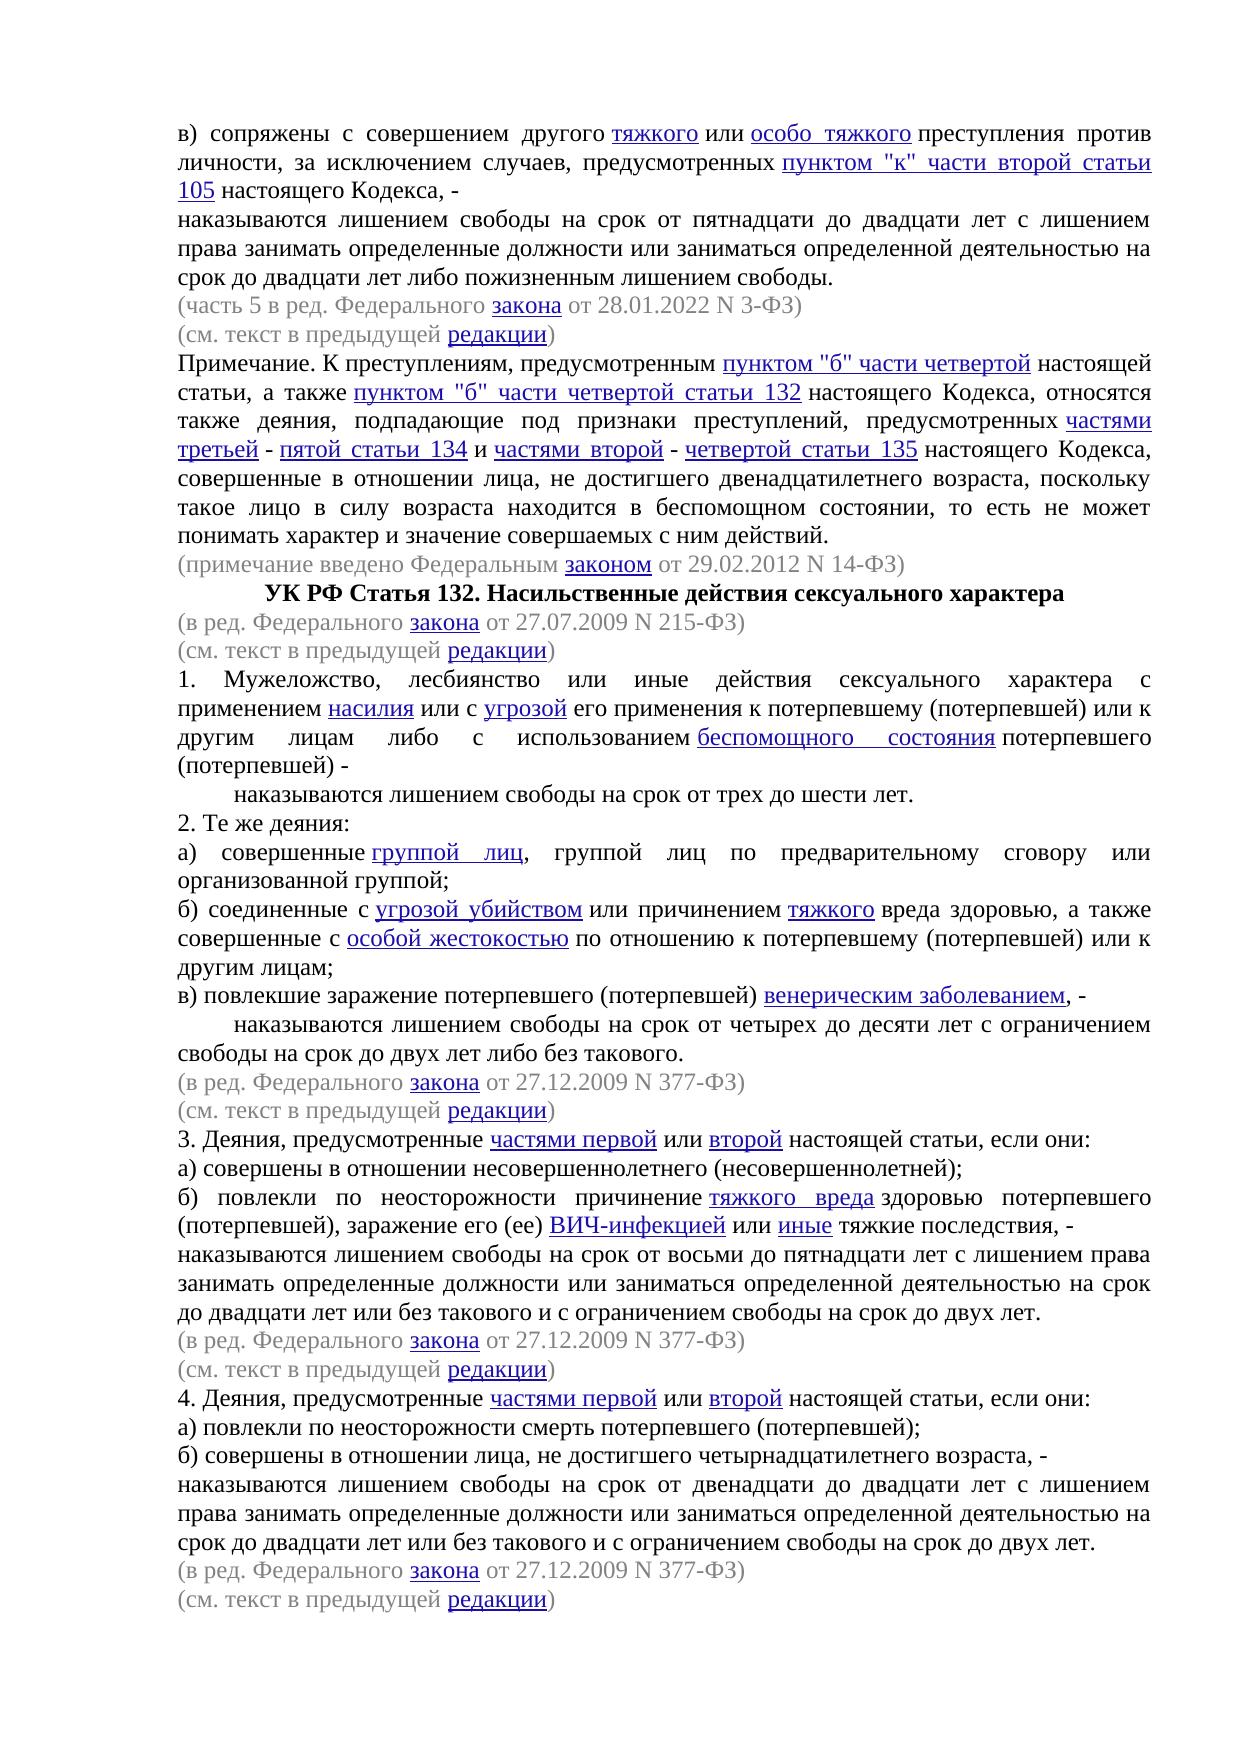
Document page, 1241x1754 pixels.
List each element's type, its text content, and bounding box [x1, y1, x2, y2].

text наказываются лишением свободы на срок от пятнадцати до двадцати лет с лишением права занимать определенные должности или заниматься определенной деятельностью на срок до двадцати лет либо пожизненным лишением свободы. [177, 204, 1152, 291]
text б) совершены в отношении лица, не достигшего четырнадцатилетнего возраста, - [177, 1441, 1152, 1469]
text (в ред. Федерального закона от 27.12.2009 N 377-ФЗ) [177, 1326, 1152, 1354]
text (часть 5 в ред. Федерального закона от 28.01.2022 N 3-ФЗ) [177, 291, 1152, 319]
text б) соединенные с угрозой убийством или причинением тяжкого вреда здоровью, а также совершенные с особой жестокостью по отношению к потерпевшему (потерпевшей) или к другим лицам; [177, 894, 1152, 981]
text (см. текст в предыдущей редакции) [177, 1096, 1152, 1124]
text в) сопряжены с совершением другого тяжкого или особо тяжкого преступления против личности, за исключением случаев, предусмотренных пунктом "к" части второй статьи 105 настоящего Кодекса, - [177, 118, 1152, 204]
text (см. текст в предыдущей редакции) [177, 1584, 1152, 1613]
text (см. текст в предыдущей редакции) [177, 636, 1152, 664]
text (в ред. Федерального закона от 27.07.2009 N 215-ФЗ) [177, 607, 1152, 636]
text а) повлекли по неосторожности смерть потерпевшего (потерпевшей); [177, 1412, 1152, 1441]
text наказываются лишением свободы на срок от четырех до десяти лет с ограничением свободы на срок до двух лет либо без такового. [177, 1009, 1152, 1067]
text УК РФ Статья 132. Насильственные действия сексуального характера [177, 578, 1152, 607]
text а) совершены в отношении несовершеннолетнего (несовершеннолетней); [177, 1153, 1152, 1182]
text 3. Деяния, предусмотренные частями первой или второй настоящей статьи, если они: [177, 1124, 1152, 1153]
text 2. Те же деяния: [177, 808, 1152, 837]
text б) повлекли по неосторожности причинение тяжкого вреда здоровью потерпевшего (потерпевшей), заражение его (ее) ВИЧ-инфекцией или иные тяжкие последствия, - [177, 1182, 1152, 1239]
text а) совершенные группой лиц, группой лиц по предварительному сговору или организованной группой; [177, 837, 1152, 894]
text (примечание введено Федеральным законом от 29.02.2012 N 14-ФЗ) [177, 549, 1152, 578]
text Примечание. К преступлениям, предусмотренным пунктом "б" части четвертой настоящей статьи, а также пунктом "б" части четвертой статьи 132 настоящего Кодекса, относятся также деяния, подпадающие под признаки преступлений, предусмотренных частями третьей - пятой статьи 134 и частями второй - четвертой статьи 135 настоящего Кодекса, совершенные в отношении лица, не достигшего двенадцатилетнего возраста, поскольку такое лицо в силу возраста находится в беспомощном состоянии, то есть не может понимать характер и значение совершаемых с ним действий. [177, 348, 1152, 549]
text наказываются лишением свободы на срок от трех до шести лет. [177, 779, 1152, 808]
text в) повлекшие заражение потерпевшего (потерпевшей) венерическим заболеванием, - [177, 981, 1152, 1009]
text (см. текст в предыдущей редакции) [177, 319, 1152, 348]
text (в ред. Федерального закона от 27.12.2009 N 377-ФЗ) [177, 1067, 1152, 1096]
text наказываются лишением свободы на срок от двенадцати до двадцати лет с лишением права занимать определенные должности или заниматься определенной деятельностью на срок до двадцати лет или без такового и с ограничением свободы на срок до двух лет. [177, 1469, 1152, 1556]
text 1. Мужеложство, лесбиянство или иные действия сексуального характера с применением насилия или с угрозой его применения к потерпевшему (потерпевшей) или к другим лицам либо с использованием беспомощного состояния потерпевшего (потерпевшей) - [177, 664, 1152, 779]
text наказываются лишением свободы на срок от восьми до пятнадцати лет с лишением права занимать определенные должности или заниматься определенной деятельностью на срок до двадцати лет или без такового и с ограничением свободы на срок до двух лет. [177, 1239, 1152, 1326]
text (см. текст в предыдущей редакции) [177, 1354, 1152, 1383]
text (в ред. Федерального закона от 27.12.2009 N 377-ФЗ) [177, 1556, 1152, 1584]
text 4. Деяния, предусмотренные частями первой или второй настоящей статьи, если они: [177, 1383, 1152, 1412]
